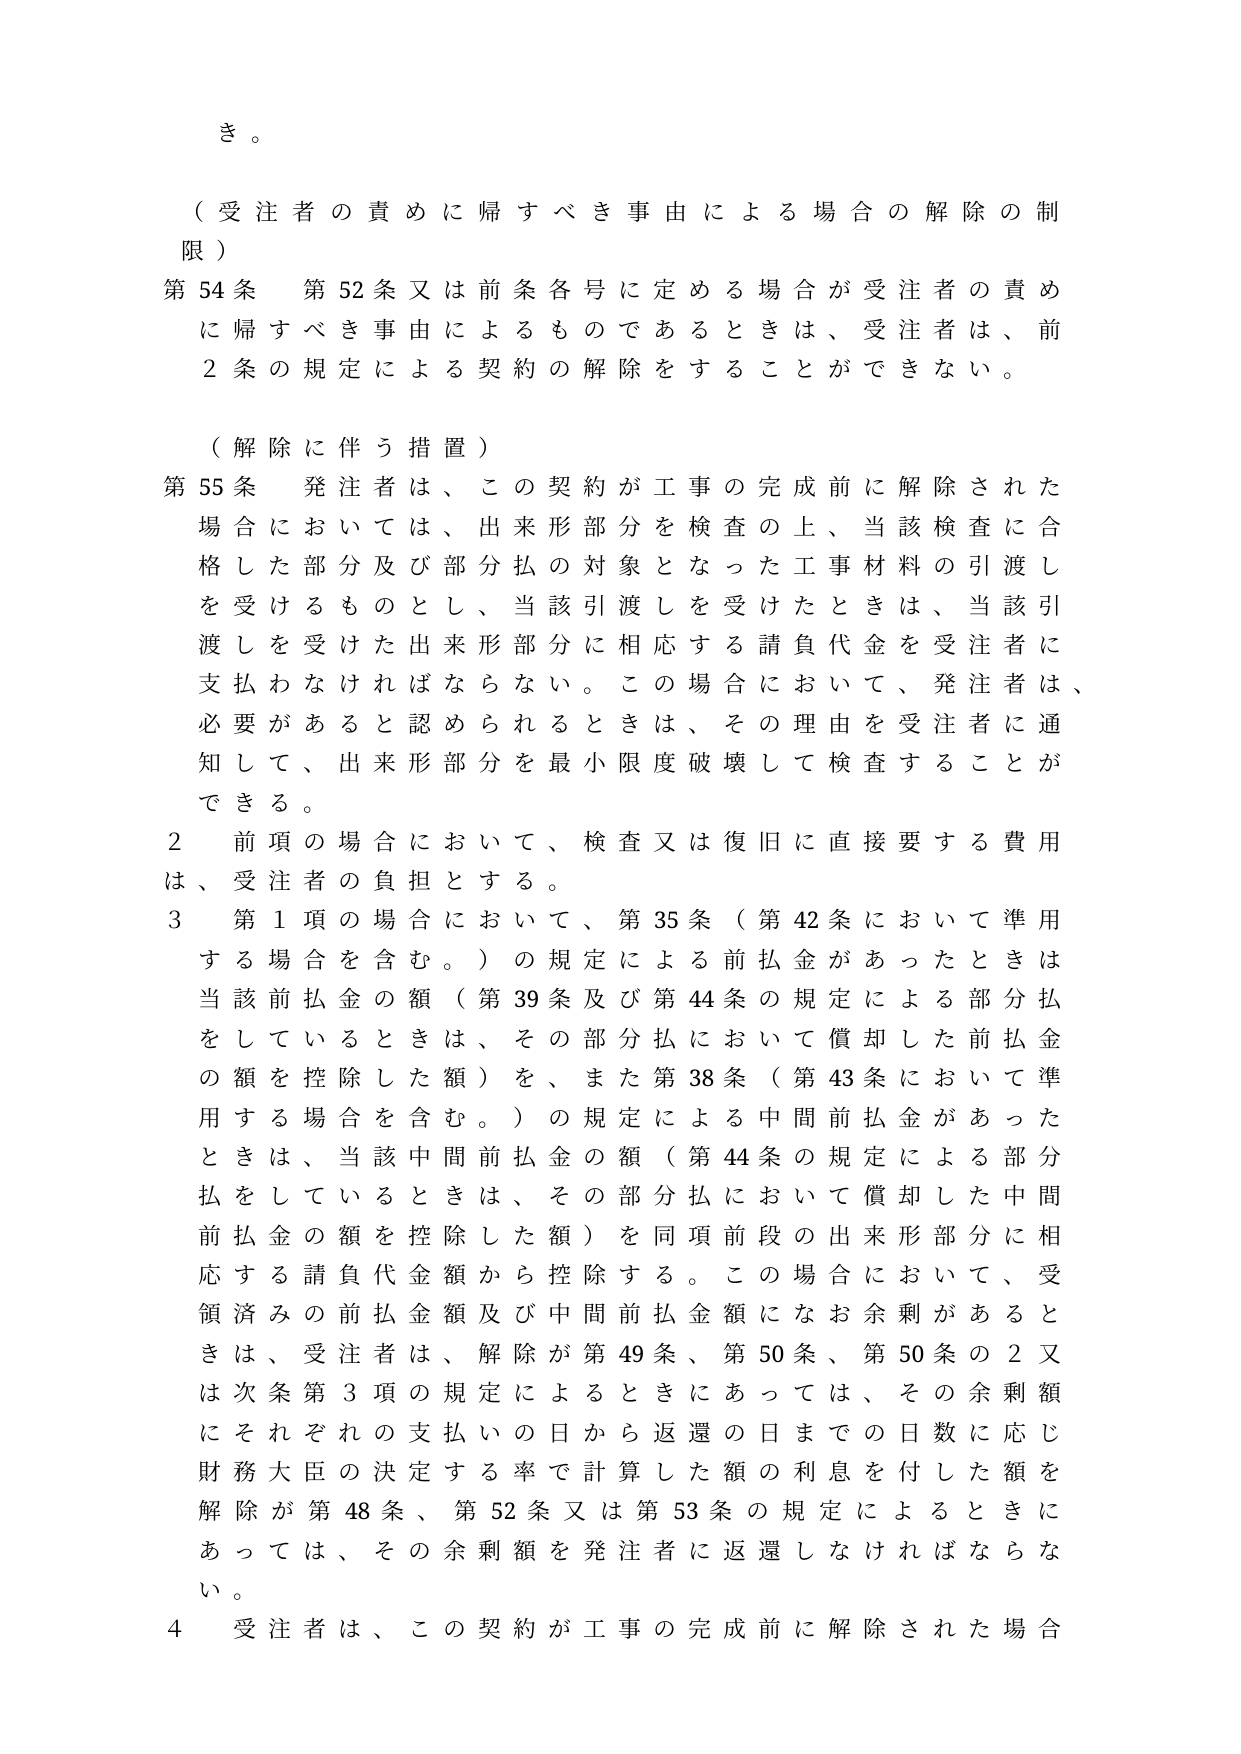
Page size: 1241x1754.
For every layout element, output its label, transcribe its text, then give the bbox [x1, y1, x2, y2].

text （受注者の責めに帰すべき事由による場合の解除の制限） [181, 191, 1074, 269]
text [164, 112, 1074, 151]
text ３ 第１項の場合において、第35条（第42条において準用する場合を含む。）の規定による前払金があったときは、当該前払金の額（第39条及び第44条の規定による部分払をしているときは、その部分払において償却した前払金の額を控除した額）を、また第38条（第43条において準用する場合を含む。）の規定による中間前払金があったときは、当該中間前払金の額（第44条の規定による部分払をしているときは、その部分払において償却した中間前払金の額を控除した額）を同項前段の出来形部分に相応する請負代金額から控除する。この場合において、受領済みの前払金額及び中間前払金額になお余剰があるときは、受注者は、解除が第49条、第50条、第50条の２又は次条第３項の規定によるときにあっては、その余剰額にそれぞれの支払いの日から返還の日までの日数に応じ財務大臣の決定する率で計算した額の利息を付した額を、解除が第48条、第52条又は第53条の規定によるときにあっては、その余剰額を発注者に返還しなければならない。 [164, 899, 1074, 1608]
text 第54条 第52条又は前条各号に定める場合が受注者の責めに帰すべき事由によるものであるときは、受注者は、前２条の規定による契約の解除をすることができない。 [164, 269, 1074, 388]
text （解除に伴う措置） [164, 427, 1074, 466]
text ２ 前項の場合において、検査又は復旧に直接要する費用は、受注者の負担とする。 [164, 821, 1074, 899]
text 第55条 発注者は、この契約が工事の完成前に解除された場合においては、出来形部分を検査の上、当該検査に合格した部分及び部分払の対象となった工事材料の引渡しを受けるものとし、当該引渡しを受けたときは、当該引渡しを受けた出来形部分に相応する請負代金を受注者に支払わなければならない。この場合において、発注者は、必要があると認められるときは、その理由を受注者に通知して、出来形部分を最小限度破壊して検査することができる。 [164, 466, 1074, 821]
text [164, 1608, 1074, 1648]
